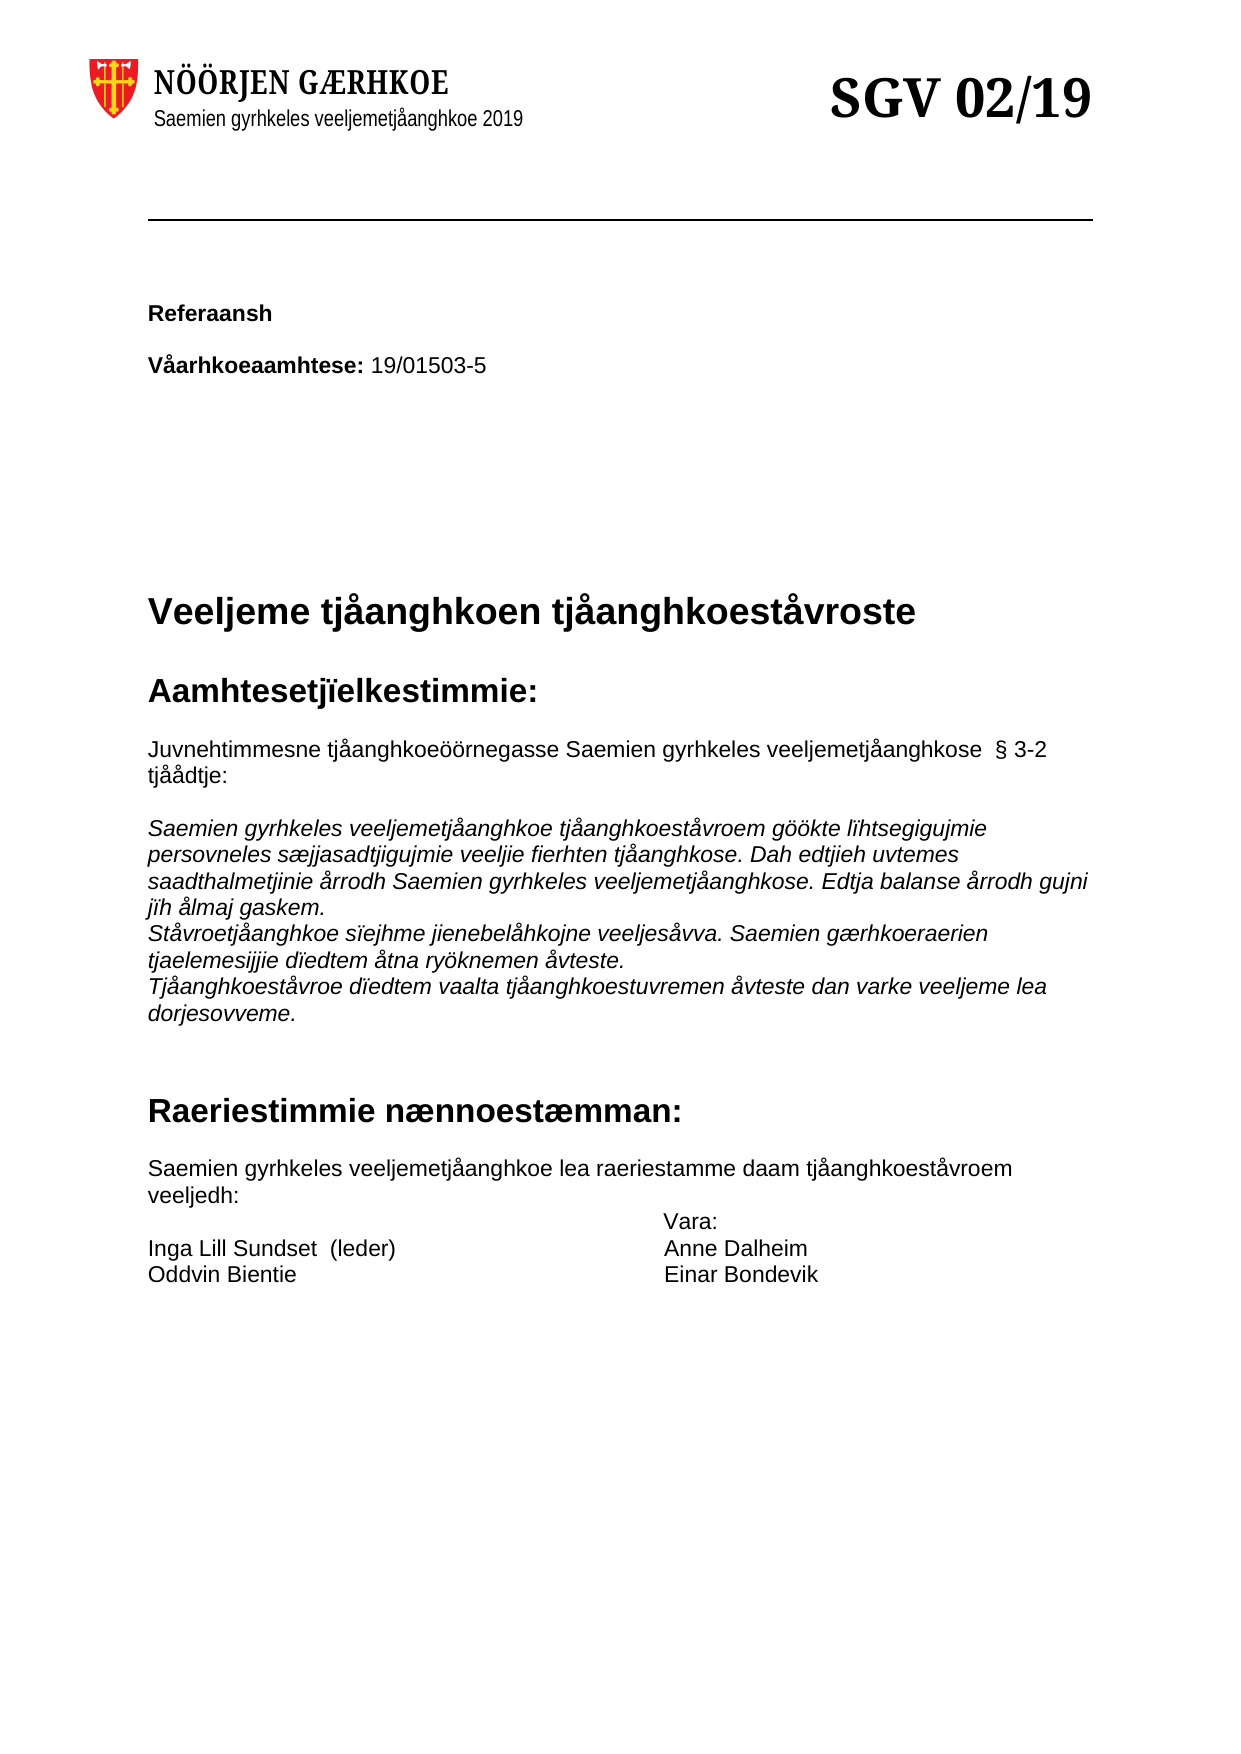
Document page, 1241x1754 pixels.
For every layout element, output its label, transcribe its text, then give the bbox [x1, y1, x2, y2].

title Våarhkoeaamhtese: 19/01503-5 [148, 352, 1093, 379]
text Veeljeme tjåanghkoen tjåanghkoeståvroste [148, 589, 1093, 633]
text Inga Lill Sundset (leder) Anne Dalheim [148, 1234, 1093, 1261]
text Aamhtesetjïelkestimmie: [148, 671, 1093, 709]
text Raeriestimmie nænnoestæmman: [148, 1091, 1093, 1129]
text Saemien gyrhkeles veeljemetjåanghkoe lea raeriestamme daam tjåanghkoeståvroem veeljedh: [148, 1155, 1093, 1208]
text Oddvin Bientie Einar Bondevik [148, 1261, 1093, 1287]
text Vara: [148, 1208, 1093, 1234]
text Juvnehtimmesne tjåanghkoeöörnegasse Saemien gyrhkeles veeljemetjåanghkose § 3-2 tjåådtje: [148, 736, 1093, 789]
picture [89, 59, 139, 121]
title Referaansh [148, 300, 1093, 326]
text Saemien gyrhkeles veeljemetjåanghkoe tjåanghkoeståvroem göökte lïhtsegigujmie persovneles sæjjasadtjigujmie veeljie fierhten tjåanghkose. Dah edtjieh uvtemes saadthalmetjinie årrodh Saemien gyrhkeles veeljemetjåanghkose. Edtja balanse årrodh gujni jïh ålmaj gaskem. Ståvroetjåanghkoe sïejhme jienebelåhkojne veeljesåvva. Saemien gærhkoeraerien tjaelemesijjie dïedtem åtna ryöknemen åvteste. Tjåanghkoeståvroe dïedtem vaalta tjåanghkoestuvremen åvteste dan varke veeljeme lea dorjesovveme. [148, 815, 1093, 1052]
